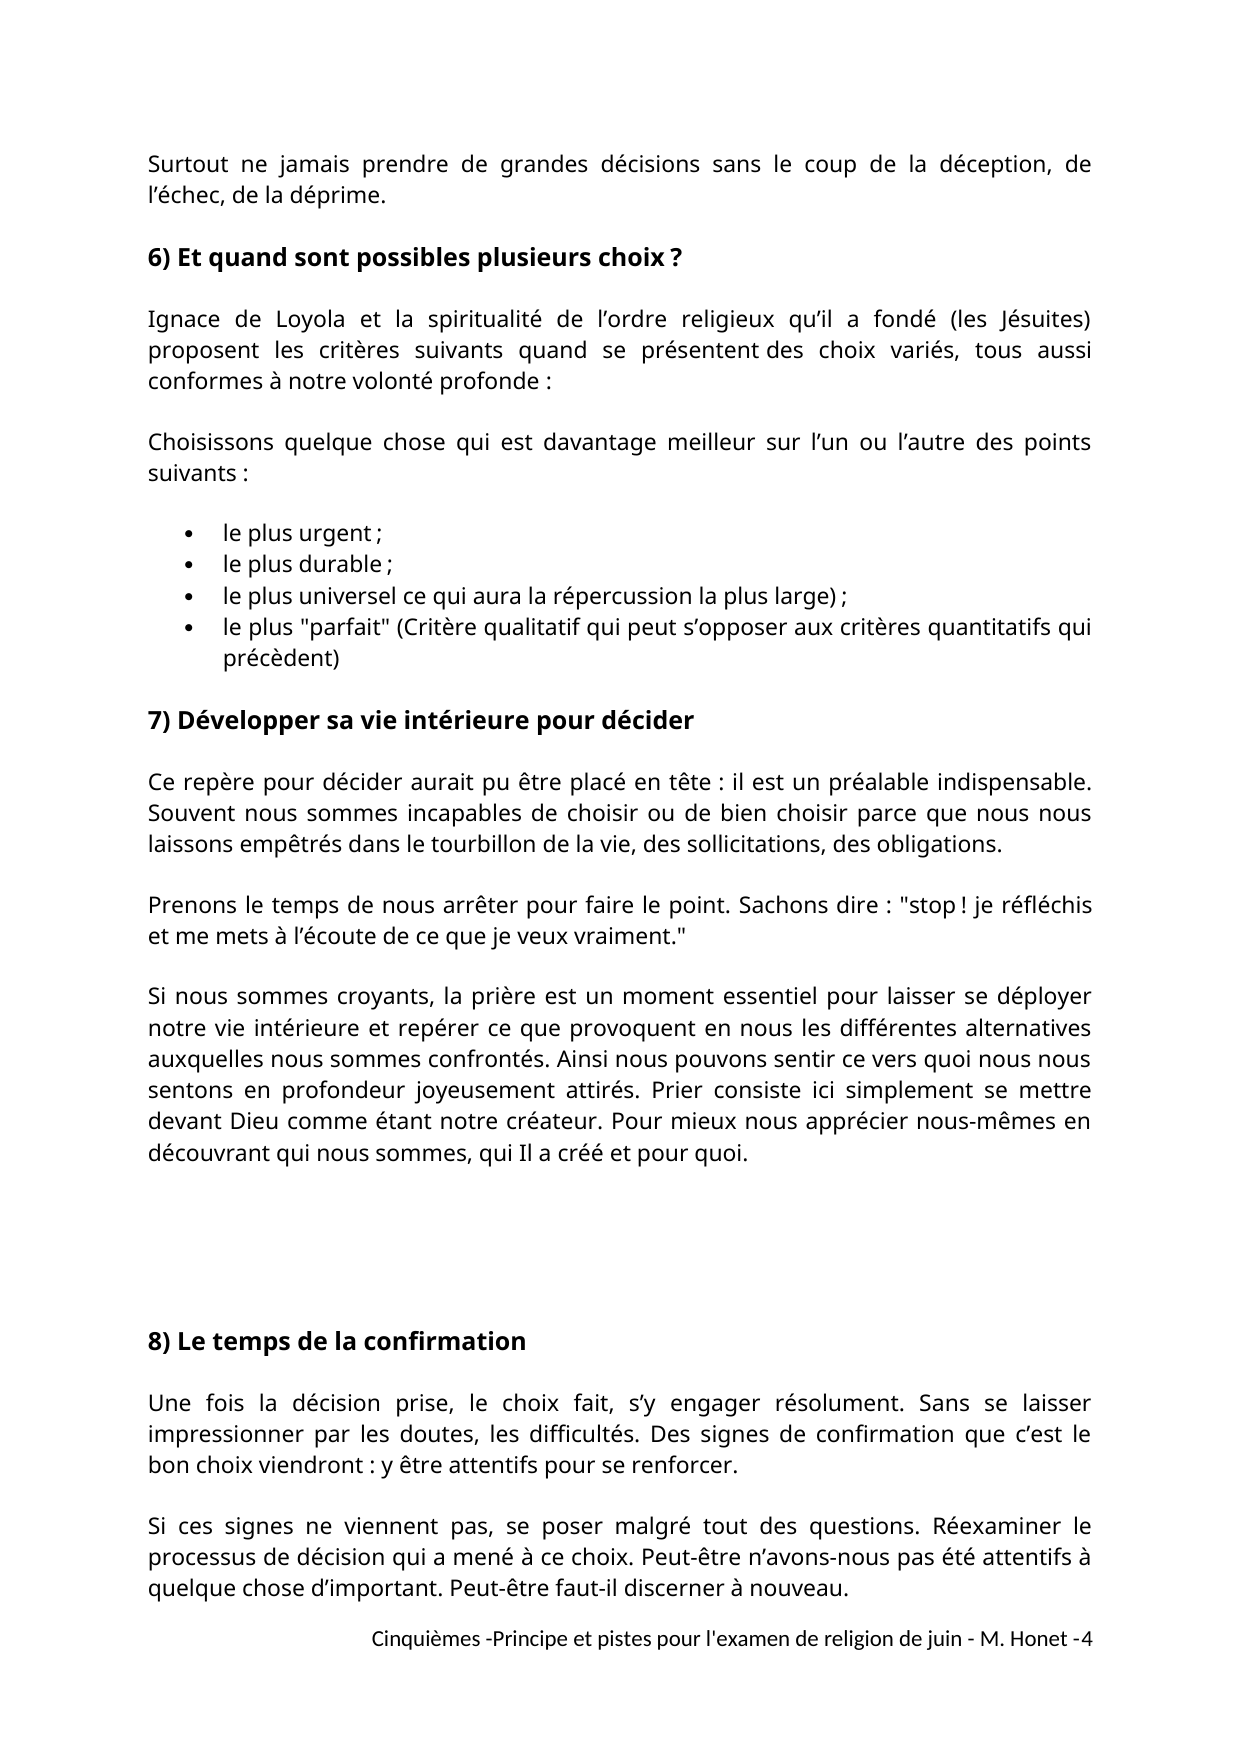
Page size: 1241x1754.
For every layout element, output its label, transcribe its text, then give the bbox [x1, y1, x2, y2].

text Une fois la décision prise, le choix fait, s’y engager résolument. Sans se laisser impressionner par les doutes, les difficultés. Des signes de confirmation que c’est le bon choix viendront : y être attentifs pour se renforcer. [148, 1387, 1093, 1480]
text Ce repère pour décider aurait pu être placé en tête : il est un préalable indispensable. Souvent nous sommes incapables de choisir ou de bien choisir parce que nous nous laissons empêtrés dans le tourbillon de la vie, des sollicitations, des obligations. [148, 766, 1093, 859]
text 6) Et quand sont possibles plusieurs choix ? [148, 239, 1093, 273]
text Ignace de Loyola et la spiritualité de l’ordre religieux qu’il a fondé (les Jésuites) proposent les critères suivants quand se présentent des choix variés, tous aussi conformes à notre volonté profonde : [148, 302, 1093, 396]
text Prenons le temps de nous arrêter pour faire le point. Sachons dire : "stop ! je réfléchis et me mets à l’écoute de ce que je veux vraiment." [148, 889, 1093, 951]
text Choisissons quelque chose qui est davantage meilleur sur l’un ou l’autre des points suivants : [148, 425, 1093, 488]
list le plus "parfait" (Critère qualitatif qui peut s’opposer aux critères quantitatifs qui précèdent) [185, 611, 1093, 673]
list le plus durable ; [185, 548, 1093, 579]
text 7) Développer sa vie intérieure pour décider [148, 702, 1093, 737]
text Surtout ne jamais prendre de grandes décisions sans le coup de la déception, de l’échec, de la déprime. [148, 148, 1093, 210]
text 8) Le temps de la confirmation [148, 1323, 1093, 1357]
text Si ces signes ne viennent pas, se poser malgré tout des questions. Réexaminer le processus de décision qui a mené à ce choix. Peut-être n’avons-nous pas été attentifs à quelque chose d’important. Peut-être faut-il discerner à nouveau. [148, 1509, 1093, 1603]
text Si nous sommes croyants, la prière est un moment essentiel pour laisser se déployer notre vie intérieure et repérer ce que provoquent en nous les différentes alternatives auxquelles nous sommes confrontés. Ainsi nous pouvons sentir ce vers quoi nous nous sentons en profondeur joyeusement attirés. Prier consiste ici simplement se mettre devant Dieu comme étant notre créateur. Pour mieux nous apprécier nous-mêmes en découvrant qui nous sommes, qui Il a créé et pour quoi. [148, 980, 1093, 1168]
list le plus urgent ; [185, 517, 1093, 548]
list le plus universel ce qui aura la répercussion la plus large) ; [185, 579, 1093, 611]
